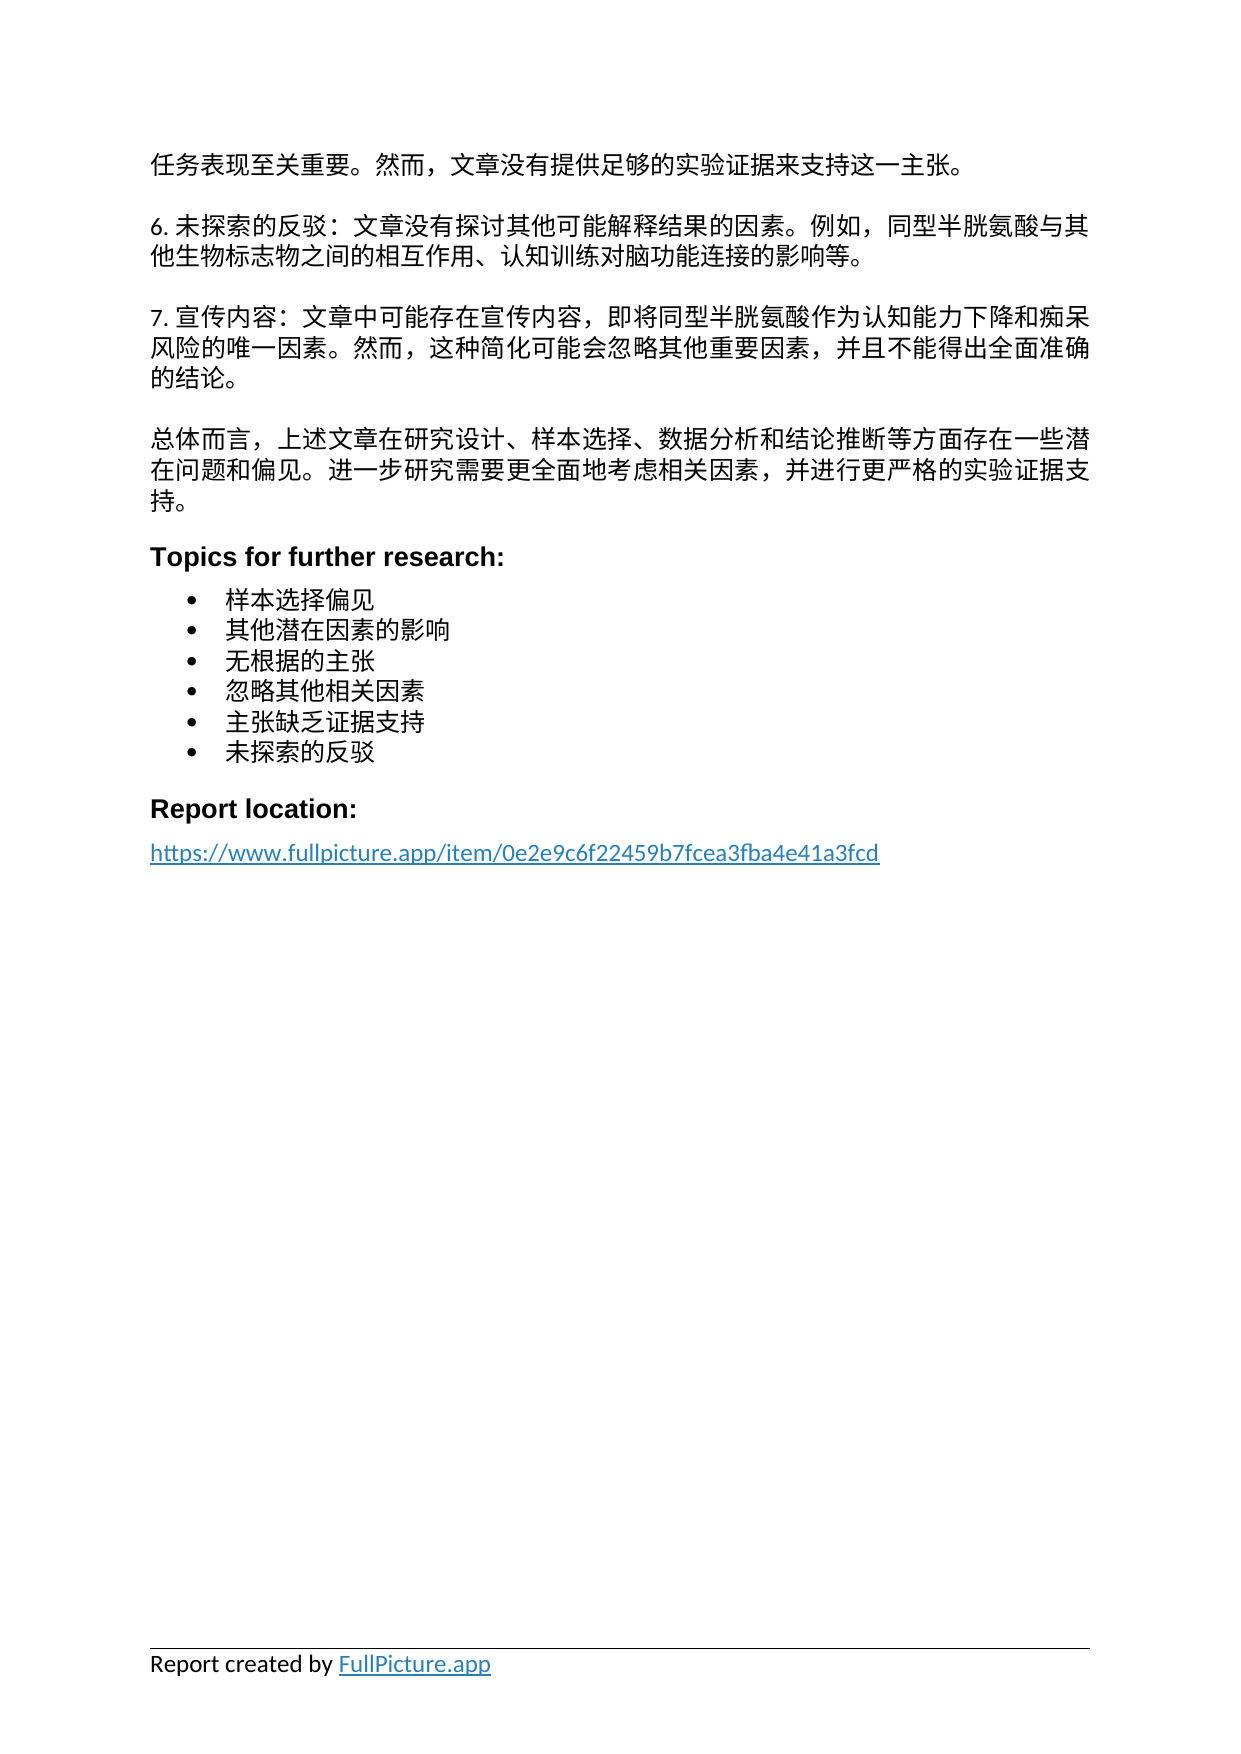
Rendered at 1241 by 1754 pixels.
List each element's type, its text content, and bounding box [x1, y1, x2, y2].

list 忽略其他相关因素 [187, 677, 1090, 707]
subtitle Topics for further research: [150, 541, 1090, 572]
text 6. 未探索的反驳：文章没有探讨其他可能解释结果的因素。例如，同型半胱氨酸与其他生物标志物之间的相互作用、认知训练对脑功能连接的影响等。 [150, 211, 1090, 272]
text 7. 宣传内容：文章中可能存在宣传内容，即将同型半胱氨酸作为认知能力下降和痴呆风险的唯一因素。然而，这种简化可能会忽略其他重要因素，并且不能得出全面准确的结论。 [150, 303, 1090, 394]
subtitle Report location: [150, 793, 1090, 824]
list 其他潜在因素的影响 [187, 616, 1090, 646]
text https://www.fullpicture.app/item/0e2e9c6f22459b7fcea3fba4e41a3fcd [150, 837, 1090, 867]
list 未探索的反驳 [187, 738, 1090, 768]
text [150, 150, 1090, 181]
list 无根据的主张 [187, 646, 1090, 677]
text 总体而言，上述文章在研究设计、样本选择、数据分析和结论推断等方面存在一些潜在问题和偏见。进一步研究需要更全面地考虑相关因素，并进行更严格的实验证据支持。 [150, 425, 1090, 516]
list 主张缺乏证据支持 [187, 707, 1090, 738]
list 样本选择偏见 [187, 585, 1090, 616]
